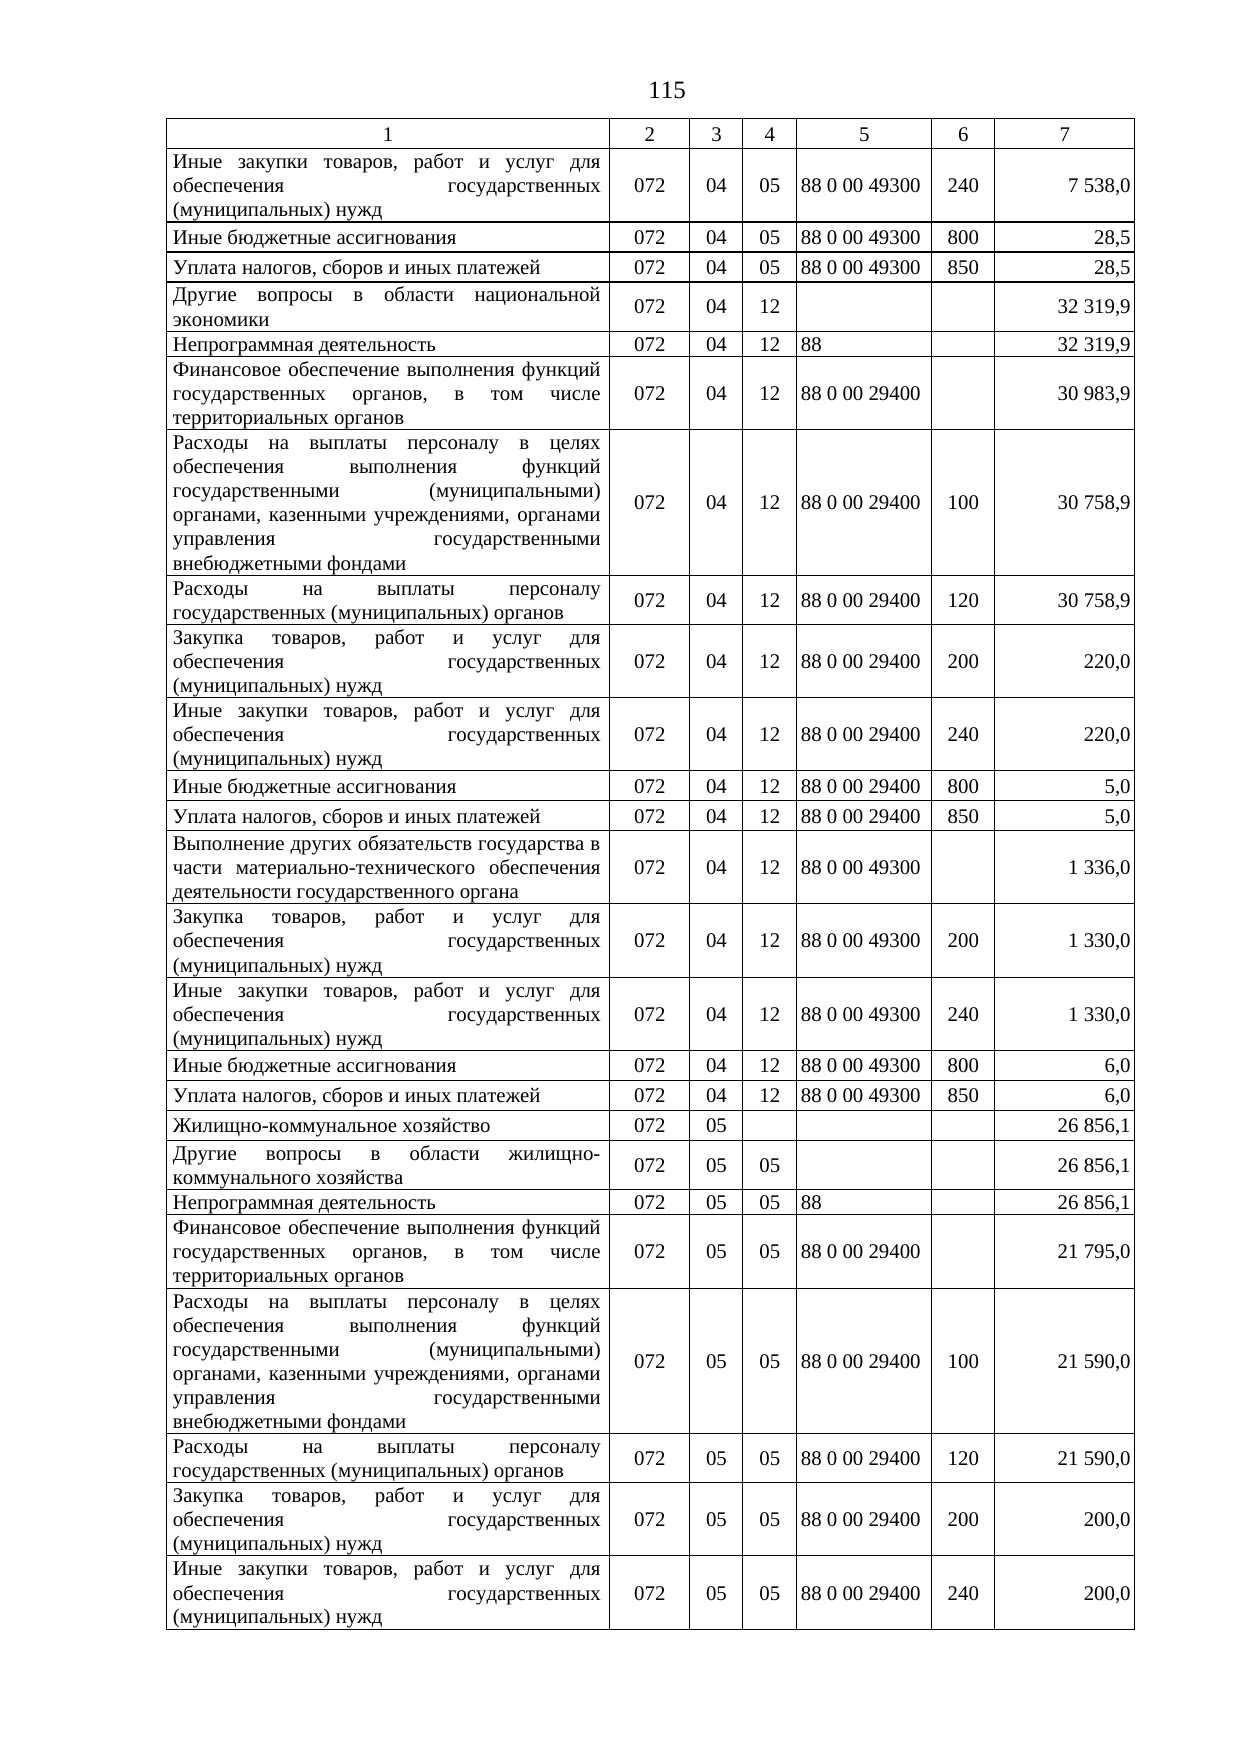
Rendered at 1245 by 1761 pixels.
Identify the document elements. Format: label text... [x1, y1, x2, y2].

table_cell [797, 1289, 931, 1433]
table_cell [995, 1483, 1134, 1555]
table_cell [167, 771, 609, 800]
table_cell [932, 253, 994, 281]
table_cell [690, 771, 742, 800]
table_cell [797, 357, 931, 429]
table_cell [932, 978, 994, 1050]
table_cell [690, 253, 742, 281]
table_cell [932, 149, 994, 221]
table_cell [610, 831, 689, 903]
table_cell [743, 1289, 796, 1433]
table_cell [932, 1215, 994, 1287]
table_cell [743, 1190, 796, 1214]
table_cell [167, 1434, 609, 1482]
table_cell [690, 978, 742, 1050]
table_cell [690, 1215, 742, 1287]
table_header 5 [797, 119, 931, 148]
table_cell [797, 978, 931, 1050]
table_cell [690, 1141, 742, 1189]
table_header 2 [610, 119, 689, 148]
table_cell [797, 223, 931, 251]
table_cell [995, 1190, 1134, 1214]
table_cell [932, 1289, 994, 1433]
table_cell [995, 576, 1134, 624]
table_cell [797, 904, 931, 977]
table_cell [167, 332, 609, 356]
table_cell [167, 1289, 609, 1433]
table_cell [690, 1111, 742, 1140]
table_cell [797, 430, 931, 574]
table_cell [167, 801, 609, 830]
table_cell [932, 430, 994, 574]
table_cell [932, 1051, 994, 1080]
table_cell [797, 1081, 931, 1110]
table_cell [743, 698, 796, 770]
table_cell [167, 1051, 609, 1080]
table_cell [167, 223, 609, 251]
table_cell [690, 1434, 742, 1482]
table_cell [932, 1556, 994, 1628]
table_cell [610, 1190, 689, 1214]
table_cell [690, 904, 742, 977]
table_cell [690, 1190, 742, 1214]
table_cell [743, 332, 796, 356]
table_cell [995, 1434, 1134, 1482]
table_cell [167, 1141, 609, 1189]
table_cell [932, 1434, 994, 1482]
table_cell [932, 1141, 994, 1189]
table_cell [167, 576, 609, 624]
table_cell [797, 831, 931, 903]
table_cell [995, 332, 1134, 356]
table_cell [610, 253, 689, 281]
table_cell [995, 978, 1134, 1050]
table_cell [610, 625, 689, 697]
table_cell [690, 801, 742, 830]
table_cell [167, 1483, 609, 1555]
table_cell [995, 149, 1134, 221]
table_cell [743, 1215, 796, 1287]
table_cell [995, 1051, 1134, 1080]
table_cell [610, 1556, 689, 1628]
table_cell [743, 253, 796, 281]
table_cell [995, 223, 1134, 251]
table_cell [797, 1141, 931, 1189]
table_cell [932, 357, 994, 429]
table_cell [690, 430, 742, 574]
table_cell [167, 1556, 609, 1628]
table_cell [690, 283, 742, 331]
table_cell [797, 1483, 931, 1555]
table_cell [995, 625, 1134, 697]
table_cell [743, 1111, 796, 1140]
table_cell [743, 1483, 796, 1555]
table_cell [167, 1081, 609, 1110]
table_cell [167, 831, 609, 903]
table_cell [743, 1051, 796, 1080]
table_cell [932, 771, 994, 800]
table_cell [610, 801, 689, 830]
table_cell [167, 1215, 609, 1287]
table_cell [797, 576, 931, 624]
table_header 1 [167, 119, 609, 148]
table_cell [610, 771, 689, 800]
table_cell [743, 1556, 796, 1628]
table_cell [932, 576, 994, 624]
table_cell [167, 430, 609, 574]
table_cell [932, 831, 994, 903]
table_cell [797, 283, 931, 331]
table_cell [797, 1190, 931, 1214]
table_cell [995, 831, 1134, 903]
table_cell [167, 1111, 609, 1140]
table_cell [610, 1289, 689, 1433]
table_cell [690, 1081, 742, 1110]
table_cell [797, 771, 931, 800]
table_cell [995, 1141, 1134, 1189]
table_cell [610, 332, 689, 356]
table_header 7 [995, 119, 1134, 148]
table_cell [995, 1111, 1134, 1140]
table_header 4 [743, 119, 796, 148]
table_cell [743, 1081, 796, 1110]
table_header 6 [932, 119, 994, 148]
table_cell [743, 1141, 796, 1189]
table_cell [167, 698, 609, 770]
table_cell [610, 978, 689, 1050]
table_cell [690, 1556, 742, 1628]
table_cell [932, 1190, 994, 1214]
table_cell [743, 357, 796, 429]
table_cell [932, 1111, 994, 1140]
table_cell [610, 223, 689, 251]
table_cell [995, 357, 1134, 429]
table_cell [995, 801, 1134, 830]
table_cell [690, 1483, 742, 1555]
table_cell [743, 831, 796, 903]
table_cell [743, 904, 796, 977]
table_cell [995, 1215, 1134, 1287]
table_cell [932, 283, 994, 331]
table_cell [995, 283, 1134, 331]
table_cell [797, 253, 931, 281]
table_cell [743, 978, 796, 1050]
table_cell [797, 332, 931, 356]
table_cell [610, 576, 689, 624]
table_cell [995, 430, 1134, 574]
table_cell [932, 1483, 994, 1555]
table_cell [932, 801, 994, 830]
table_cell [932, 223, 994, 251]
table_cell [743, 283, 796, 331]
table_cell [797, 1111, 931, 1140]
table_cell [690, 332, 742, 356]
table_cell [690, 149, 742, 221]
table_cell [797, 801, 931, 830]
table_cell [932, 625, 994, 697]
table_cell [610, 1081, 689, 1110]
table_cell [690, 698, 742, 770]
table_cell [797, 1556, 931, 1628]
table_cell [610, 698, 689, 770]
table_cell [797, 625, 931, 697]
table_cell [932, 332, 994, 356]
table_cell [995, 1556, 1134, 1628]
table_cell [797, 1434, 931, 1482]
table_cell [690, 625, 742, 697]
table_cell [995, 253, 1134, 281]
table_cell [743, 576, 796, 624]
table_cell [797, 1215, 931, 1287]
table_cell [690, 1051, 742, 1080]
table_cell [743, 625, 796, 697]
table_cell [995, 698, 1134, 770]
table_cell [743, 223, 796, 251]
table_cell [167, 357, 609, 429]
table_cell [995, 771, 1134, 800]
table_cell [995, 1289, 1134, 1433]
table_header 3 [690, 119, 742, 148]
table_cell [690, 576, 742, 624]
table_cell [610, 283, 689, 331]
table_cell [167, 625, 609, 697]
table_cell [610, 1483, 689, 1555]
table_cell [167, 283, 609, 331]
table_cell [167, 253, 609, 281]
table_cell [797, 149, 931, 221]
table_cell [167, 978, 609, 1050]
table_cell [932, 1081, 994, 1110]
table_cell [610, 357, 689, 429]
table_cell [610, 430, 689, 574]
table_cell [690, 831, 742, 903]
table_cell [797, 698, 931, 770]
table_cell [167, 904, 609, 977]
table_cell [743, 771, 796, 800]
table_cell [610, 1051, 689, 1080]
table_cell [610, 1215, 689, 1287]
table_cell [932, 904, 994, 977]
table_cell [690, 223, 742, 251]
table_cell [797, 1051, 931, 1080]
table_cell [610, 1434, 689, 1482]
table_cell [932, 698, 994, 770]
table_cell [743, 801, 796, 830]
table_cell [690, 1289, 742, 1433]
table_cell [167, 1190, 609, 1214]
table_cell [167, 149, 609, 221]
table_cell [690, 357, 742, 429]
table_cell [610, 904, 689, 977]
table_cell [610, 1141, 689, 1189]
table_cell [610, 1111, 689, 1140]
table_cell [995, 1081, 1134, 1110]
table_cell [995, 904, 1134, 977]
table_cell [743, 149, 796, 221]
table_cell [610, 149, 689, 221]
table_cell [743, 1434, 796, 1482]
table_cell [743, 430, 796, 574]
